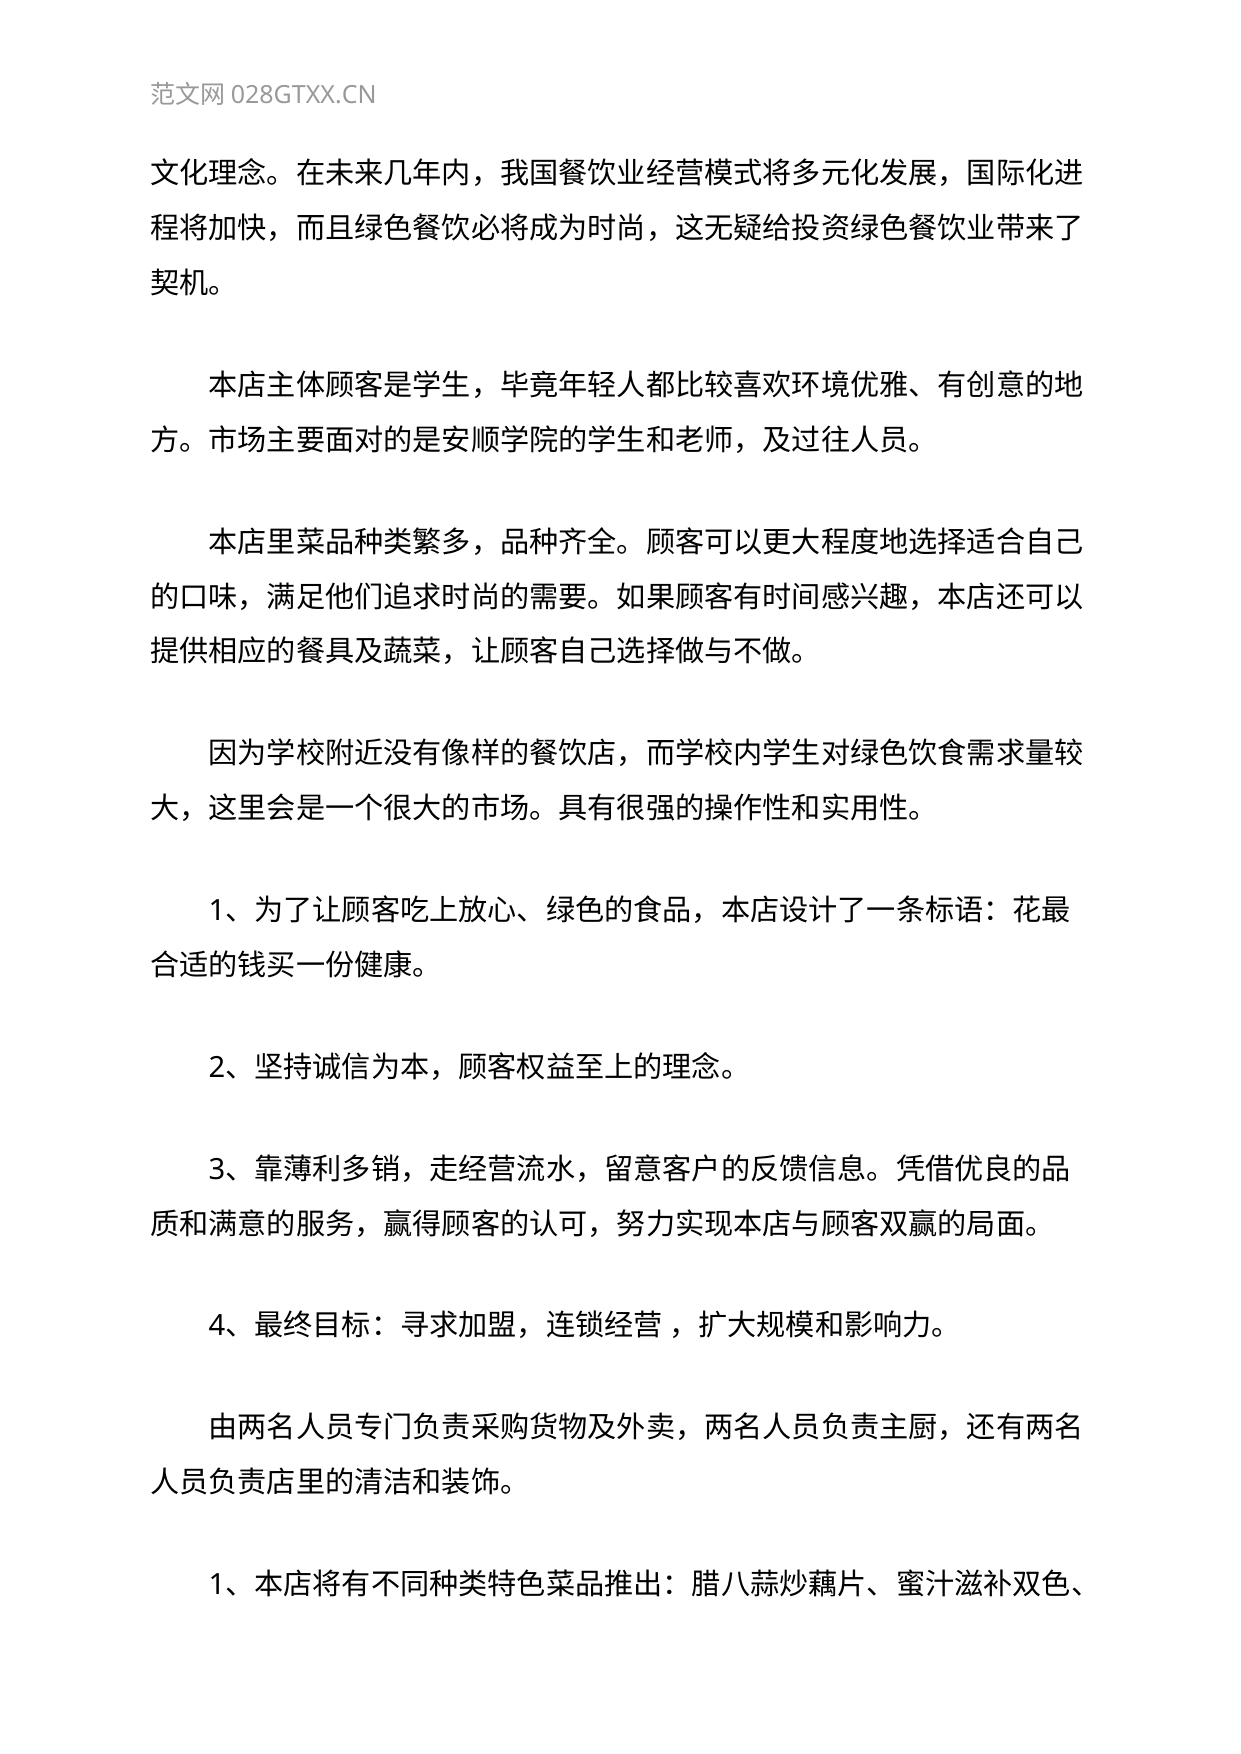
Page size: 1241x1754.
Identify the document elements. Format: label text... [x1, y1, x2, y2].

text 因为学校附近没有像样的餐饮店，而学校内学生对绿色饮食需求量较大，这里会是一个很大的市场。具有很强的操作性和实用性。 [150, 730, 1090, 827]
text 3、靠薄利多销，走经营流水，留意客户的反馈信息。凭借优良的品质和满意的服务，赢得顾客的认可，努力实现本店与顾客双赢的局面。 [150, 1145, 1090, 1242]
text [150, 1561, 1090, 1603]
text 4、最终目标：寻求加盟，连锁经营 ，扩大规模和影响力。 [150, 1302, 1090, 1344]
text 2、坚持诚信为本，顾客权益至上的理念。 [150, 1043, 1090, 1086]
text 本店里菜品种类繁多，品种齐全。顾客可以更大程度地选择适合自己的口味，满足他们追求时尚的需要。如果顾客有时间感兴趣，本店还可以提供相应的餐具及蔬菜，让顾客自己选择做与不做。 [150, 518, 1090, 670]
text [150, 150, 1090, 302]
text 本店主体顾客是学生，毕竟年轻人都比较喜欢环境优雅、有创意的地方。市场主要面对的是安顺学院的学生和老师，及过往人员。 [150, 362, 1090, 459]
text 由两名人员专门负责采购货物及外卖，两名人员负责主厨，还有两名人员负责店里的清洁和装饰。 [150, 1404, 1090, 1501]
text 1、为了让顾客吃上放心、绿色的食品，本店设计了一条标语：花最合适的钱买一份健康。 [150, 886, 1090, 984]
